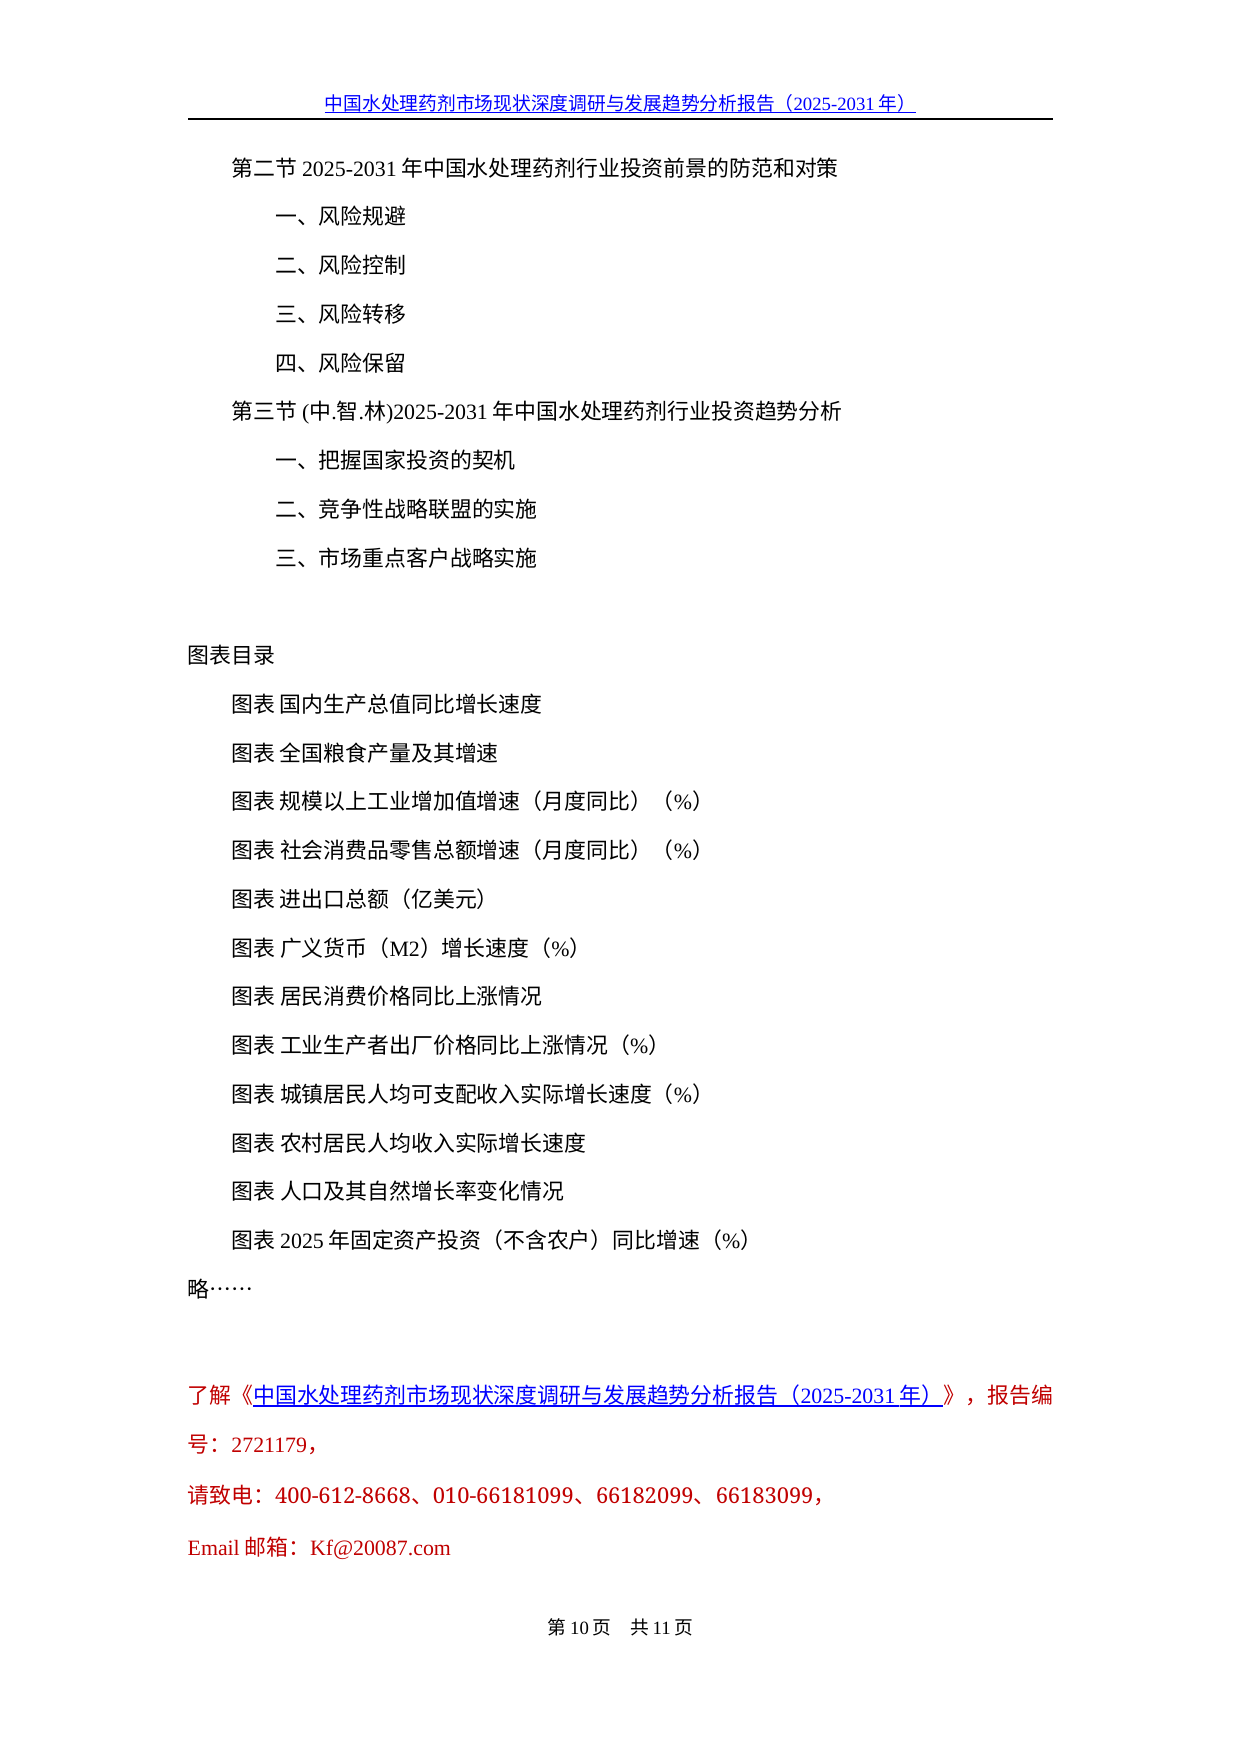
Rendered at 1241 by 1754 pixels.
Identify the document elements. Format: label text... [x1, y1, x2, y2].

text Email邮箱：Kf@20087.com [187, 1530, 1053, 1562]
text 了解《中国水处理药剂市场现状深度调研与发展趋势分析报告（2025-2031年）》，报告编号：2721179， [187, 1378, 1053, 1459]
text 请致电：400-612-8668、010-66181099、66182099、66183099， [187, 1478, 1053, 1511]
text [187, 150, 1053, 1304]
